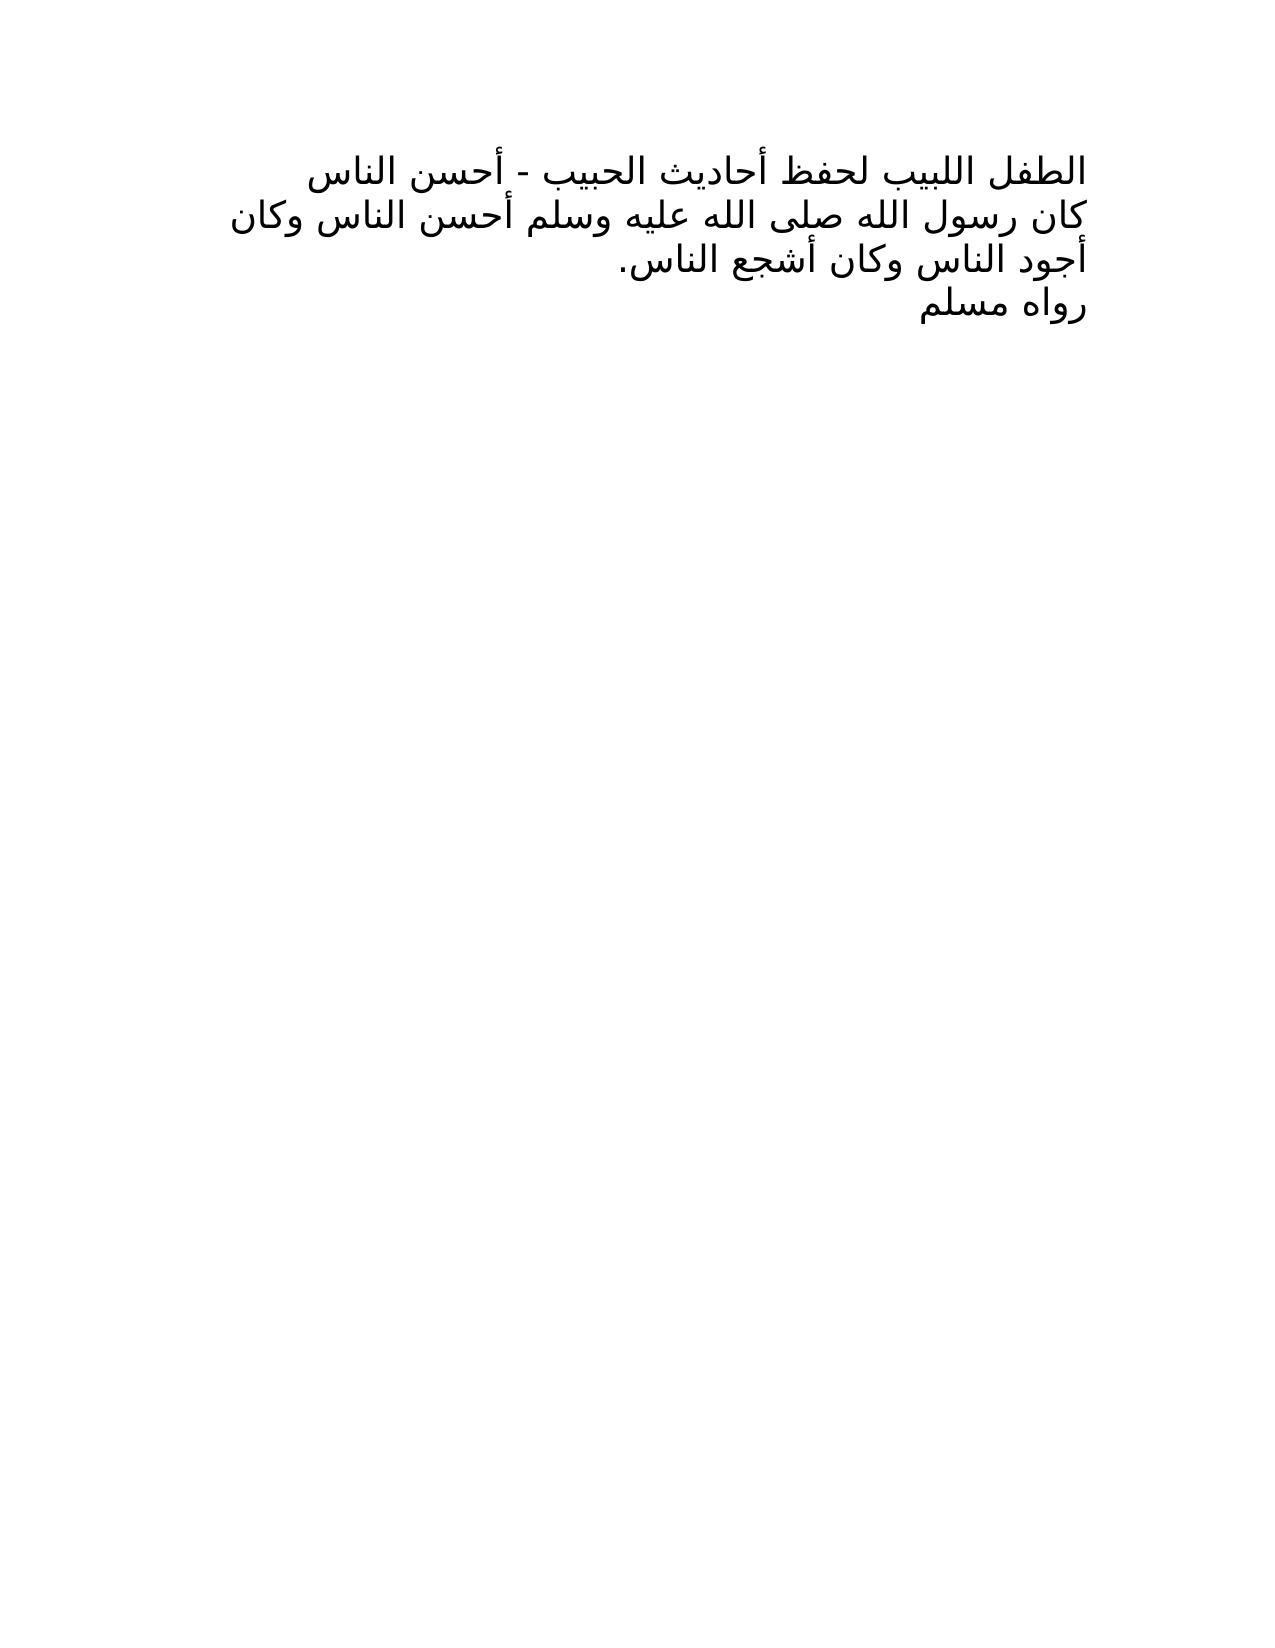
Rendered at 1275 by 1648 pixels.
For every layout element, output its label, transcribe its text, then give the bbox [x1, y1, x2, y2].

text رواه مسلم [187, 281, 1088, 324]
text كان رسول الله صلى الله عليه وسلم أحسن الناس وكان أجود الناس وكان أشجع الناس. [187, 194, 1088, 281]
text الطفل اللبيب لحفظ أحاديث الحبيب - أحسن الناس [187, 150, 1088, 194]
